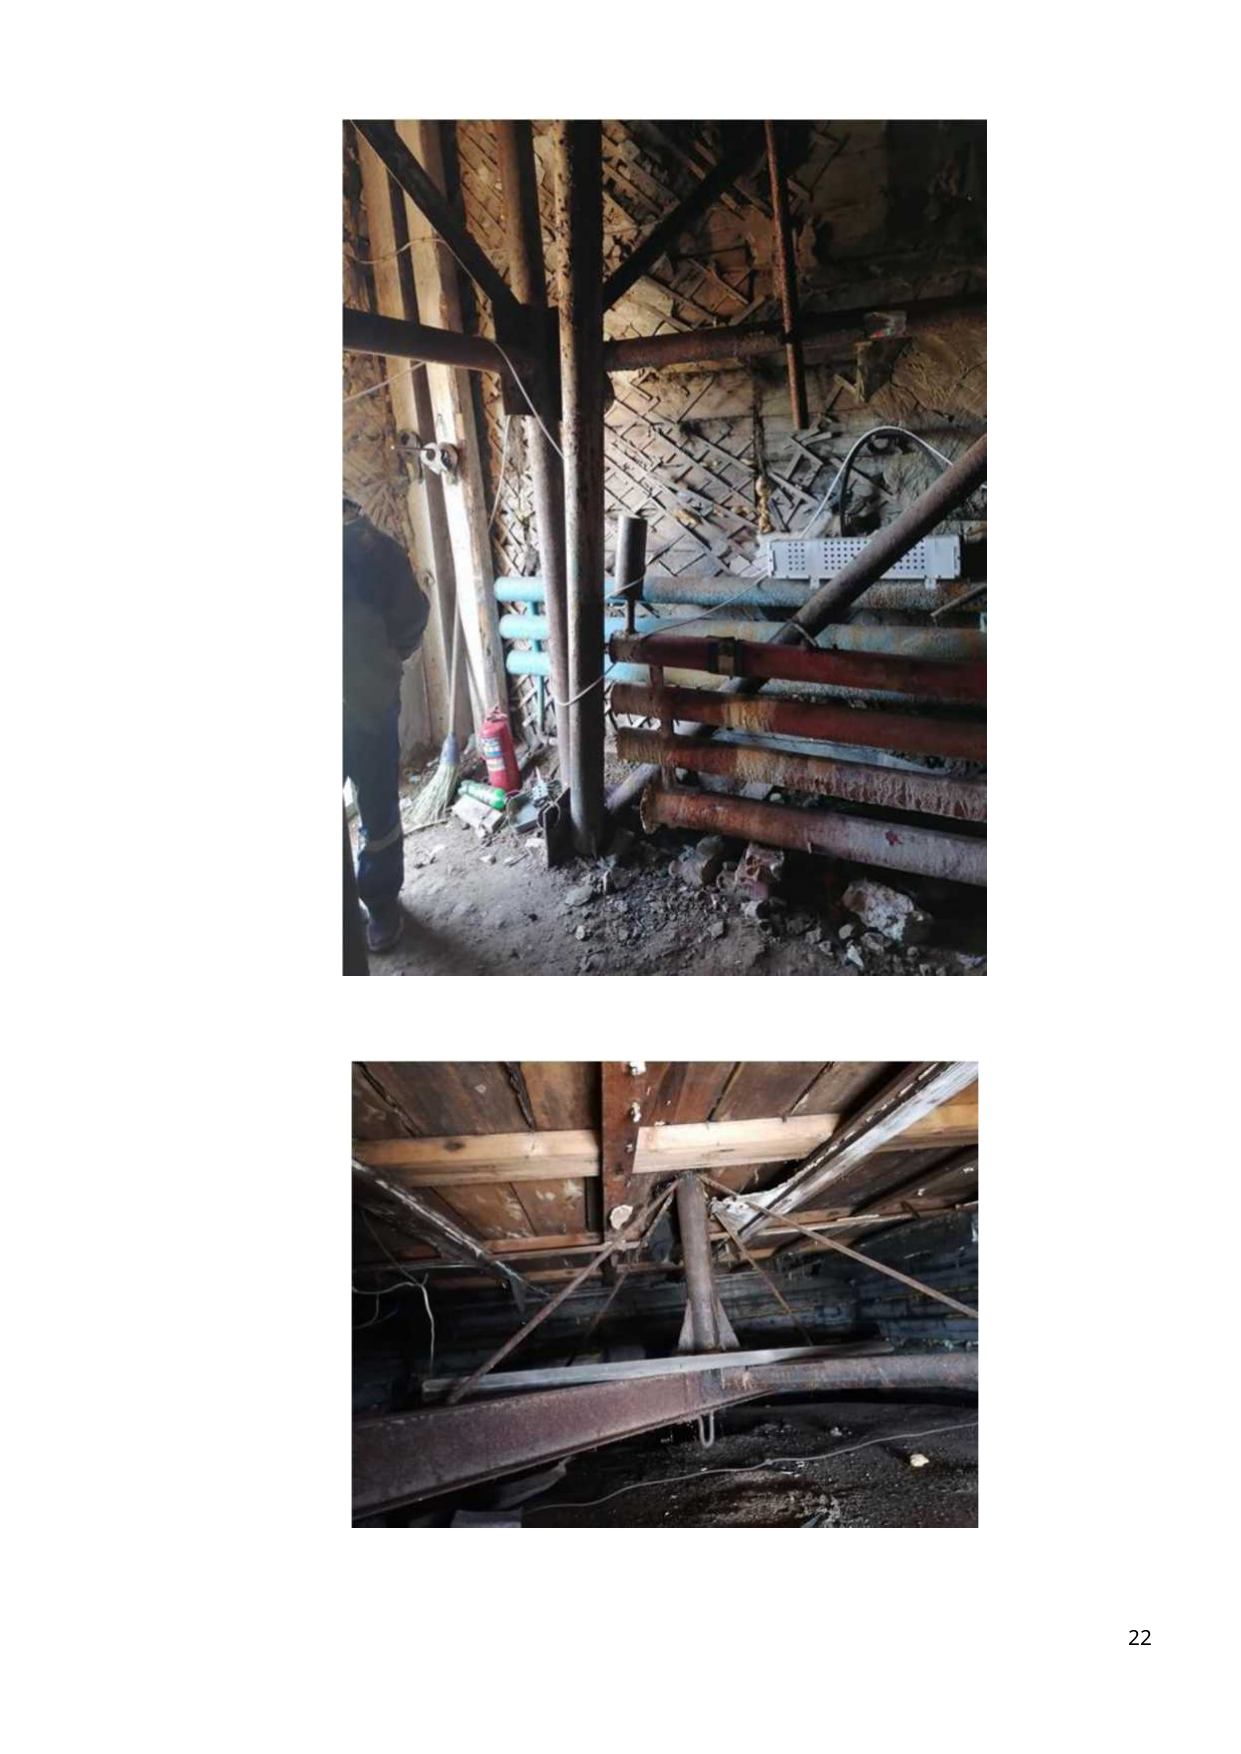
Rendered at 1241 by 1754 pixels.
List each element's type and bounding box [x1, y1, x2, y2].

picture [350, 1060, 979, 1528]
picture [342, 118, 987, 976]
